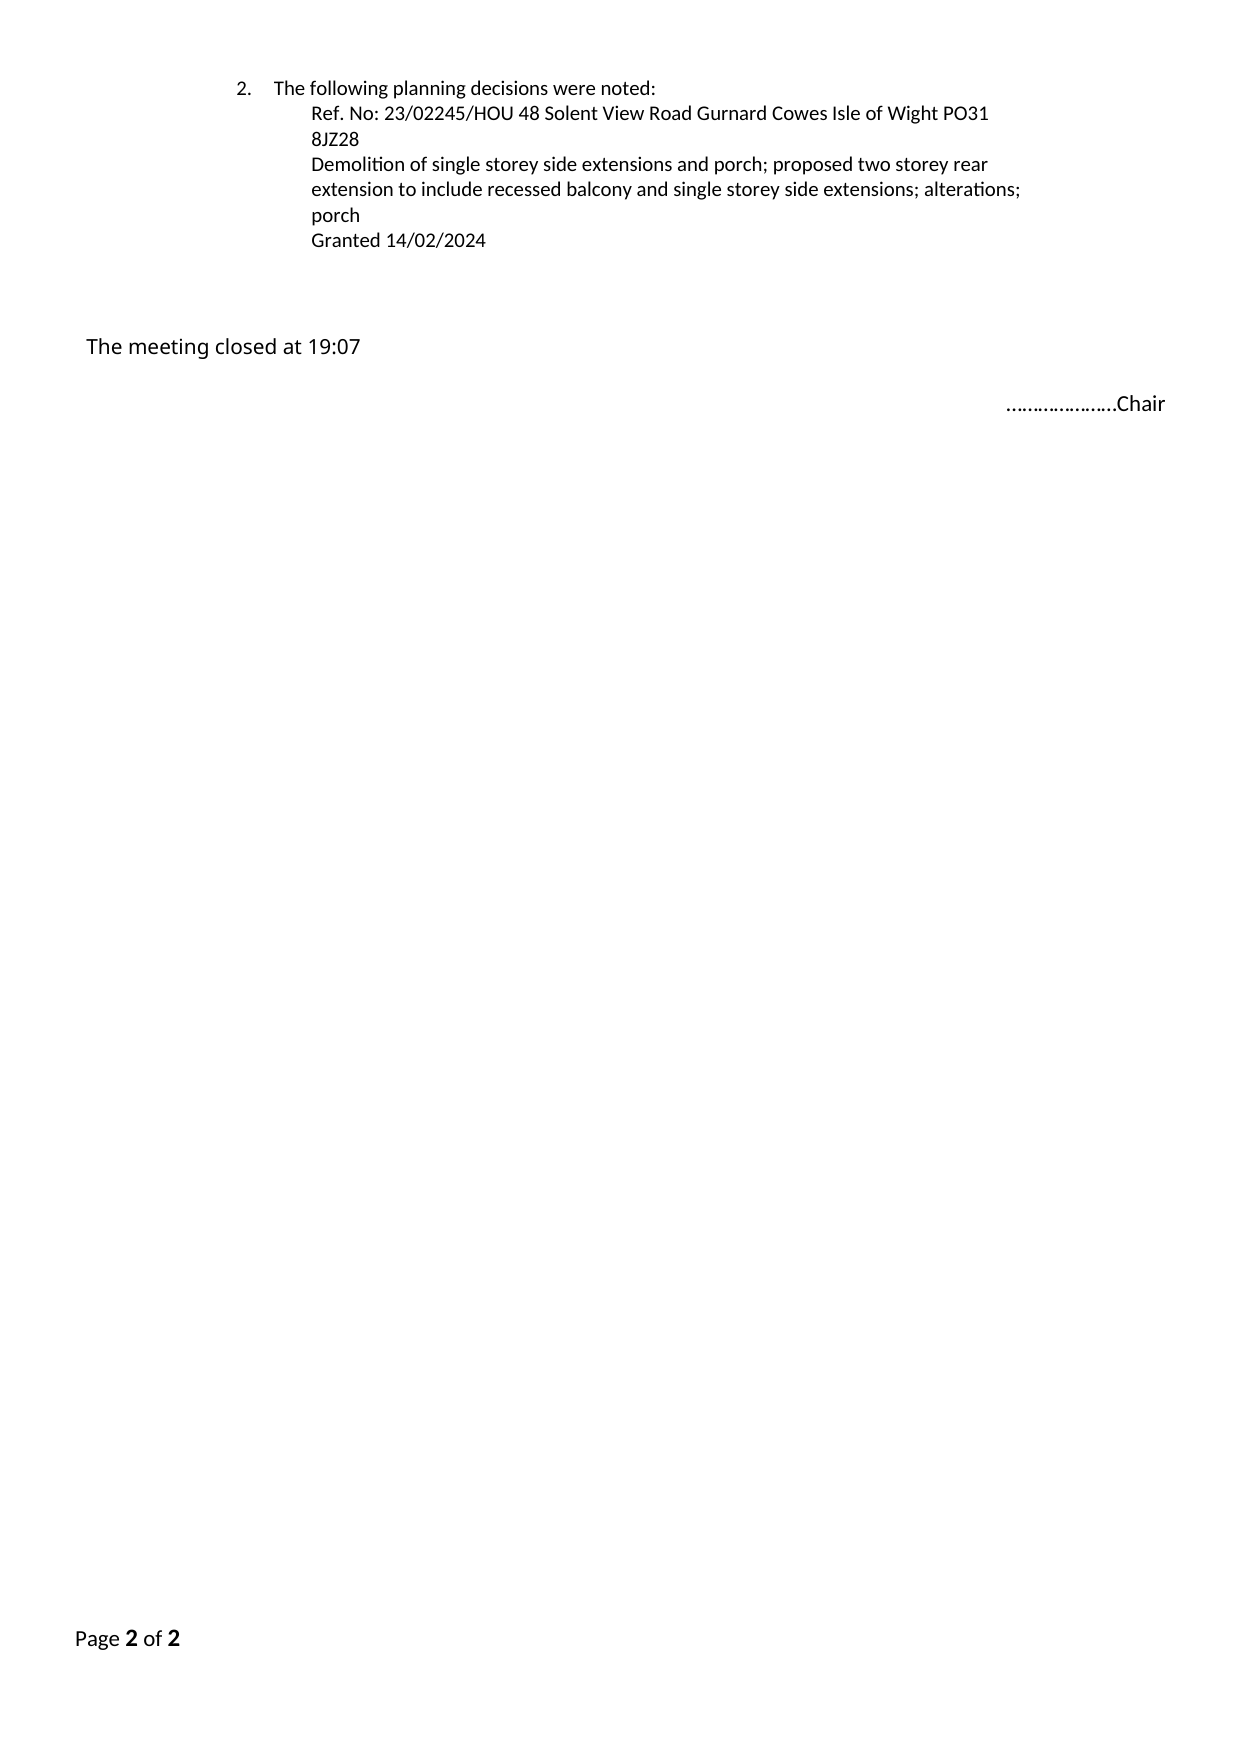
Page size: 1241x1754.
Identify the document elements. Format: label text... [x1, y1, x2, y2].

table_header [75, 75, 1044, 389]
list …………………Chair [825, 389, 1165, 417]
